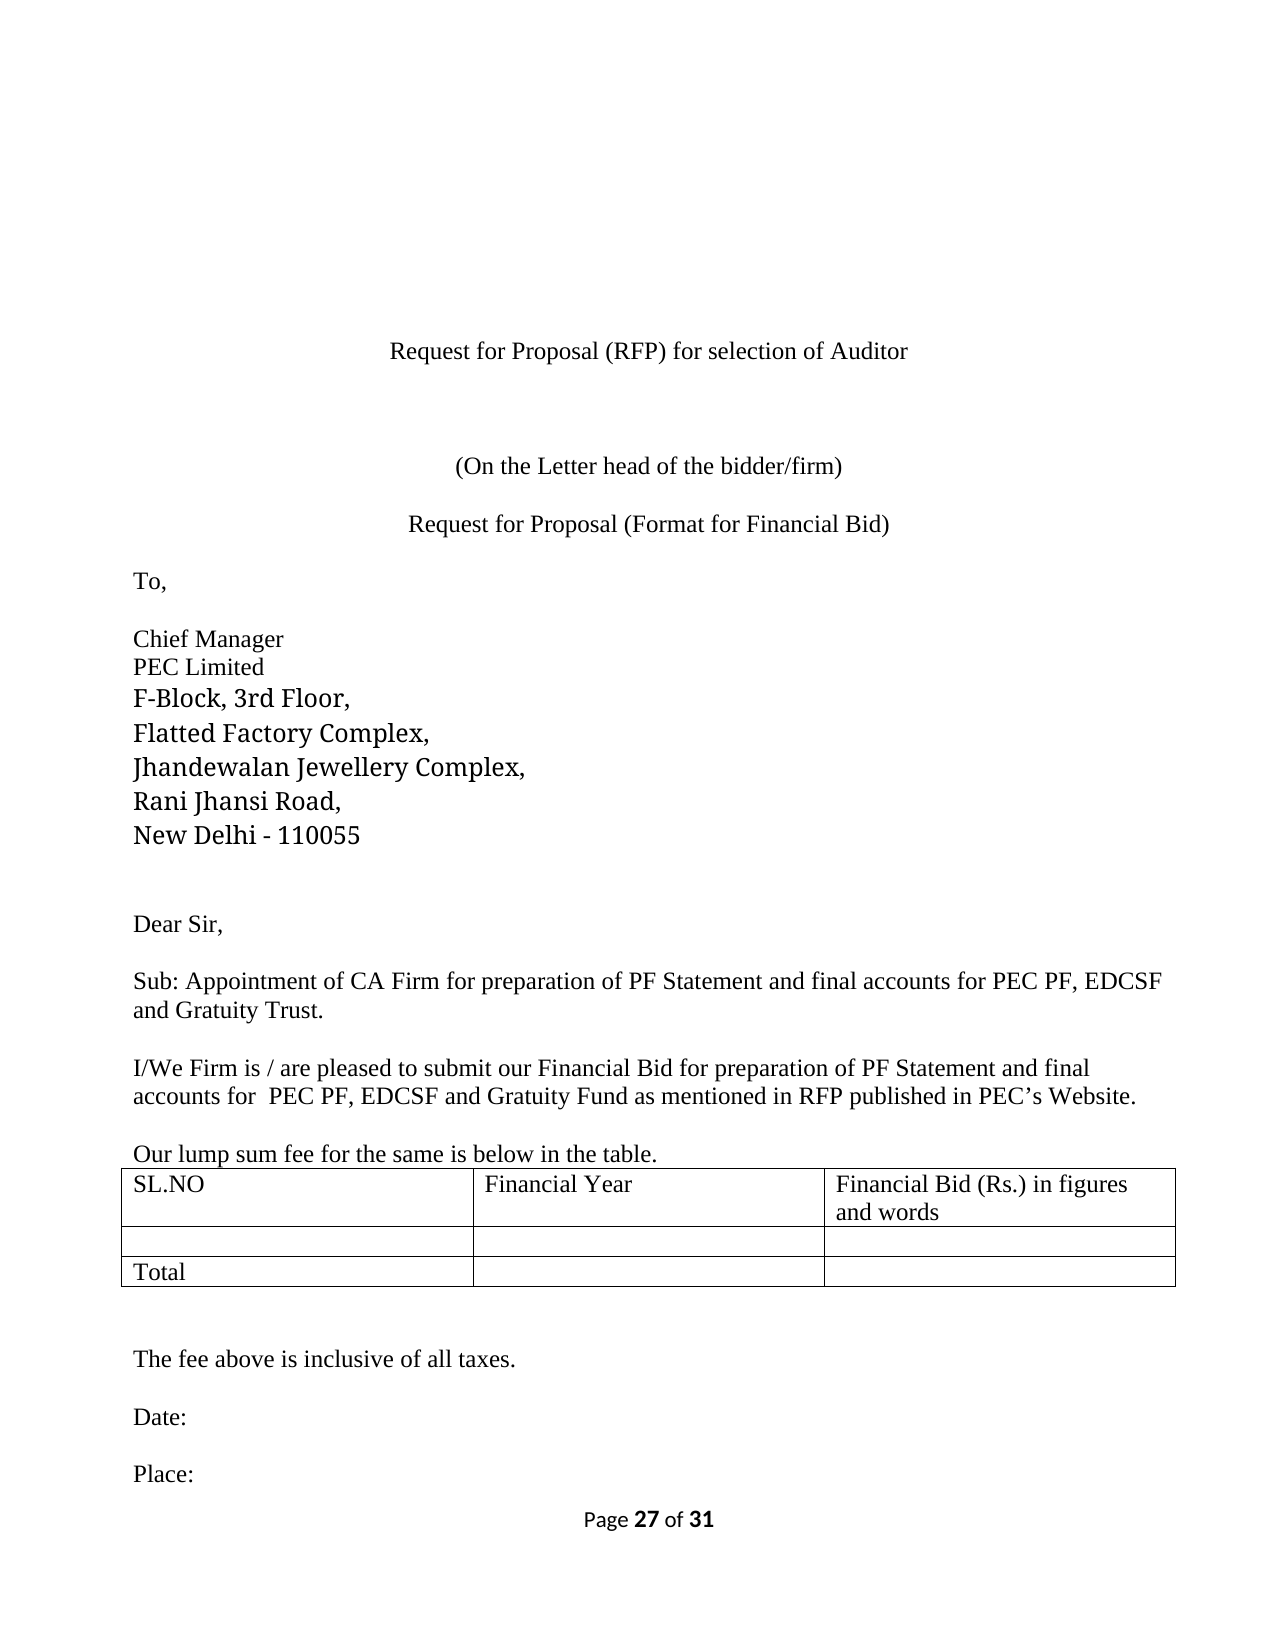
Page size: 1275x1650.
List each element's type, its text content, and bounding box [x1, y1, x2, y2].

table_cell [122, 1227, 473, 1256]
text Place: [133, 1459, 1164, 1488]
text (On the Letter head of the bidder/firm) [133, 451, 1164, 480]
text To, [133, 566, 1164, 595]
text Request for Proposal (RFP) for selection of Auditor [133, 336, 1164, 365]
table_header Financial Bid (Rs.) in figures and words [825, 1169, 1175, 1226]
text PEC Limited [133, 652, 1164, 681]
text Our lump sum fee for the same is below in the table. [133, 1139, 1164, 1168]
text Sub: Appointment of CA Firm for preparation of PF Statement and final accounts for PEC PF, EDCSF and Gratuity Trust. [133, 966, 1164, 1024]
text Chief Manager [133, 624, 1164, 652]
text Request for Proposal (Format for Financial Bid) [133, 509, 1164, 537]
text The fee above is inclusive of all taxes. [133, 1344, 1164, 1373]
table_cell [825, 1227, 1175, 1256]
text F-Block, 3rd Floor, [133, 681, 1164, 715]
text Rani Jhansi Road, [133, 783, 1164, 817]
text Flatted Factory Complex, [133, 715, 1164, 749]
table_cell Total [122, 1257, 473, 1286]
table_cell [825, 1257, 1175, 1286]
table_header Financial Year [474, 1169, 824, 1226]
table_cell [474, 1257, 824, 1286]
text Dear Sir, [133, 909, 1164, 938]
text Date: [133, 1402, 1164, 1431]
table_header SL.NO [122, 1169, 473, 1226]
text I/We Firm is / are pleased to submit our Financial Bid for preparation of PF Statement and final accounts for PEC PF, EDCSF and Gratuity Fund as mentioned in RFP published in PEC’s Website. [133, 1053, 1164, 1110]
text Jhandewalan Jewellery Complex, [133, 749, 1164, 783]
table_cell [474, 1227, 824, 1256]
text New Delhi - 110055 [133, 817, 1164, 851]
